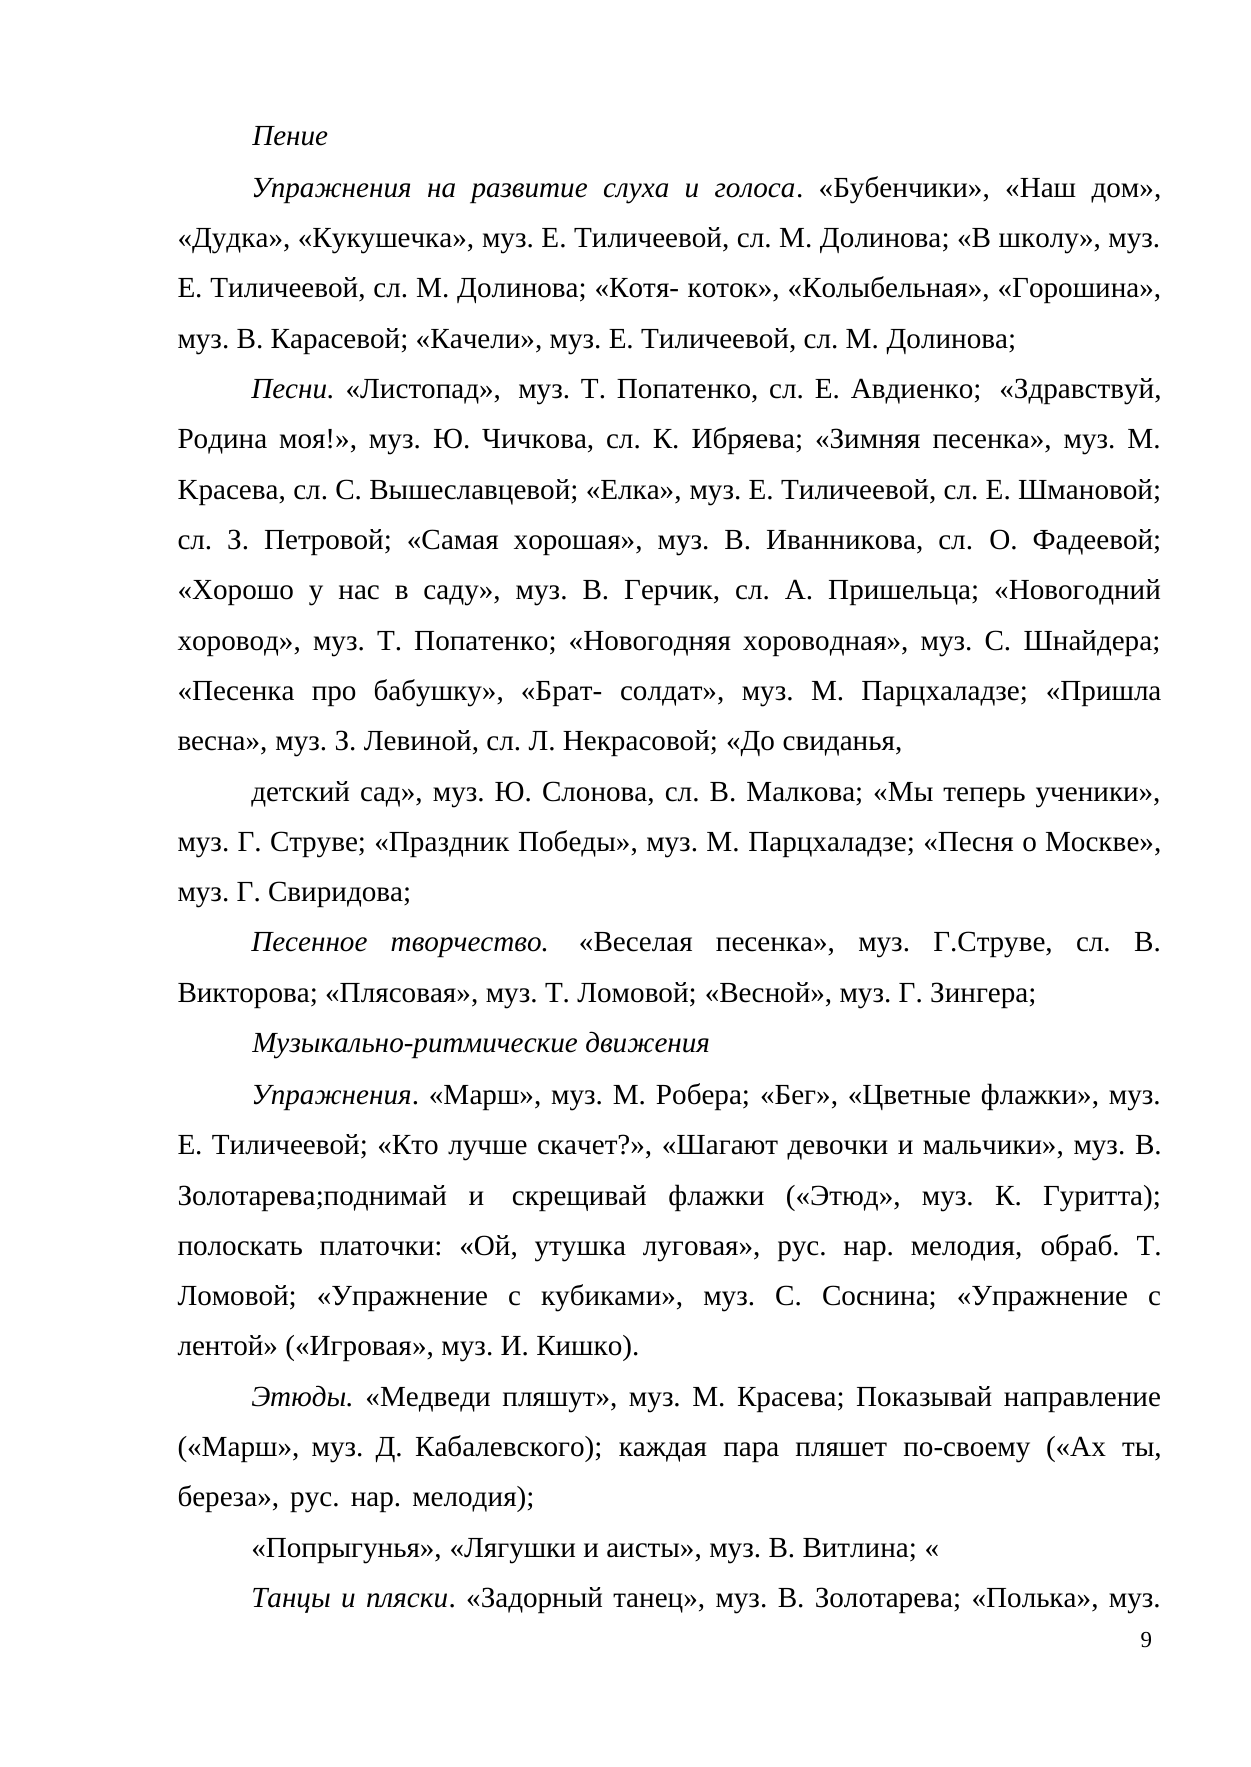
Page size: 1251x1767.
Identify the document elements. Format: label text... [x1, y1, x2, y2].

text Песенное творчество. «Веселая песенка», муз. Г.Струве, сл. В. Викторова; «Плясовая», муз. Т. Ломовой; «Весной», муз. Г. Зингера; [177, 924, 1161, 1008]
text «Попрыгунья», «Лягушки и аисты», муз. В. Витлина; « [177, 1530, 1161, 1563]
text Музыкально-ритмические движения [178, 1025, 1161, 1059]
text Упражнения. «Марш», муз. М. Робера; «Бег», «Цветные флажки», муз. Е. Тиличеевой; «Кто лучше скачет?», «Шагают девочки и мальчики», муз. В. Золотарева;поднимай и скрещивай флажки («Этюд», муз. К. Гуритта); полоскать платочки: «Ой, утушка луговая», рус. нар. мелодия, обраб. Т. Ломовой; «Упражнение с кубиками», муз. С. Соснина; «Упражнение с лентой» («Игровая», муз. И. Кишко). [177, 1077, 1161, 1362]
text Упражнения на развитие слуха и голоса. «Бубенчики», «Наш дом», «Дудка», «Кукушечка», муз. Е. Тиличеевой, сл. М. Долинова; «В школу», муз. Е. Тиличеевой, сл. М. Долинова; «Котя- коток», «Колыбельная», «Горошина», муз. В. Карасевой; «Качели», муз. Е. Тиличеевой, сл. М. Долинова; [177, 170, 1161, 354]
text детский сад», муз. Ю. Слонова, сл. B. Малкова; «Мы теперь ученики», муз. Г. Струве; «Праздник Победы», муз. М. Парцхаладзе; «Песня о Москве», муз. Г. Свиридова; [177, 774, 1161, 908]
text Этюды. «Медведи пляшут», муз. М. Красева; Показывай направление («Марш», муз. Д. Кабалевского); каждая пара пляшет по-своему («Ах ты, береза», рус. нар. мелодия); [177, 1379, 1161, 1513]
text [177, 1580, 1161, 1614]
text Пение [178, 118, 1161, 152]
text Песни. «Листопад», муз. Т. Попатенко, сл. Е. Авдиенко; «Здравствуй, Родина моя!», муз. Ю. Чичкова, сл. К. Ибряева; «Зимняя песенка», муз. М. Kpaсева, сл. С. Вышеславцевой; «Елка», муз. Е. Тиличеевой, сл. Е. Шмановой; сл. З. Петровой; «Самая хорошая», муз. В. Иванникова, сл. О. Фадеевой; «Хорошо у нас в саду», муз. В. Герчик, сл. А. Пришельца; «Новогодний хоровод», муз. Т. Попатенко; «Новогодняя хороводная», муз. С. Шнайдера; «Песенка про бабушку», «Брат- солдат», муз. М. Парцхаладзе; «Пришла весна», муз. З. Левиной, сл. Л. Некрасовой; «До свиданья, [177, 371, 1161, 757]
